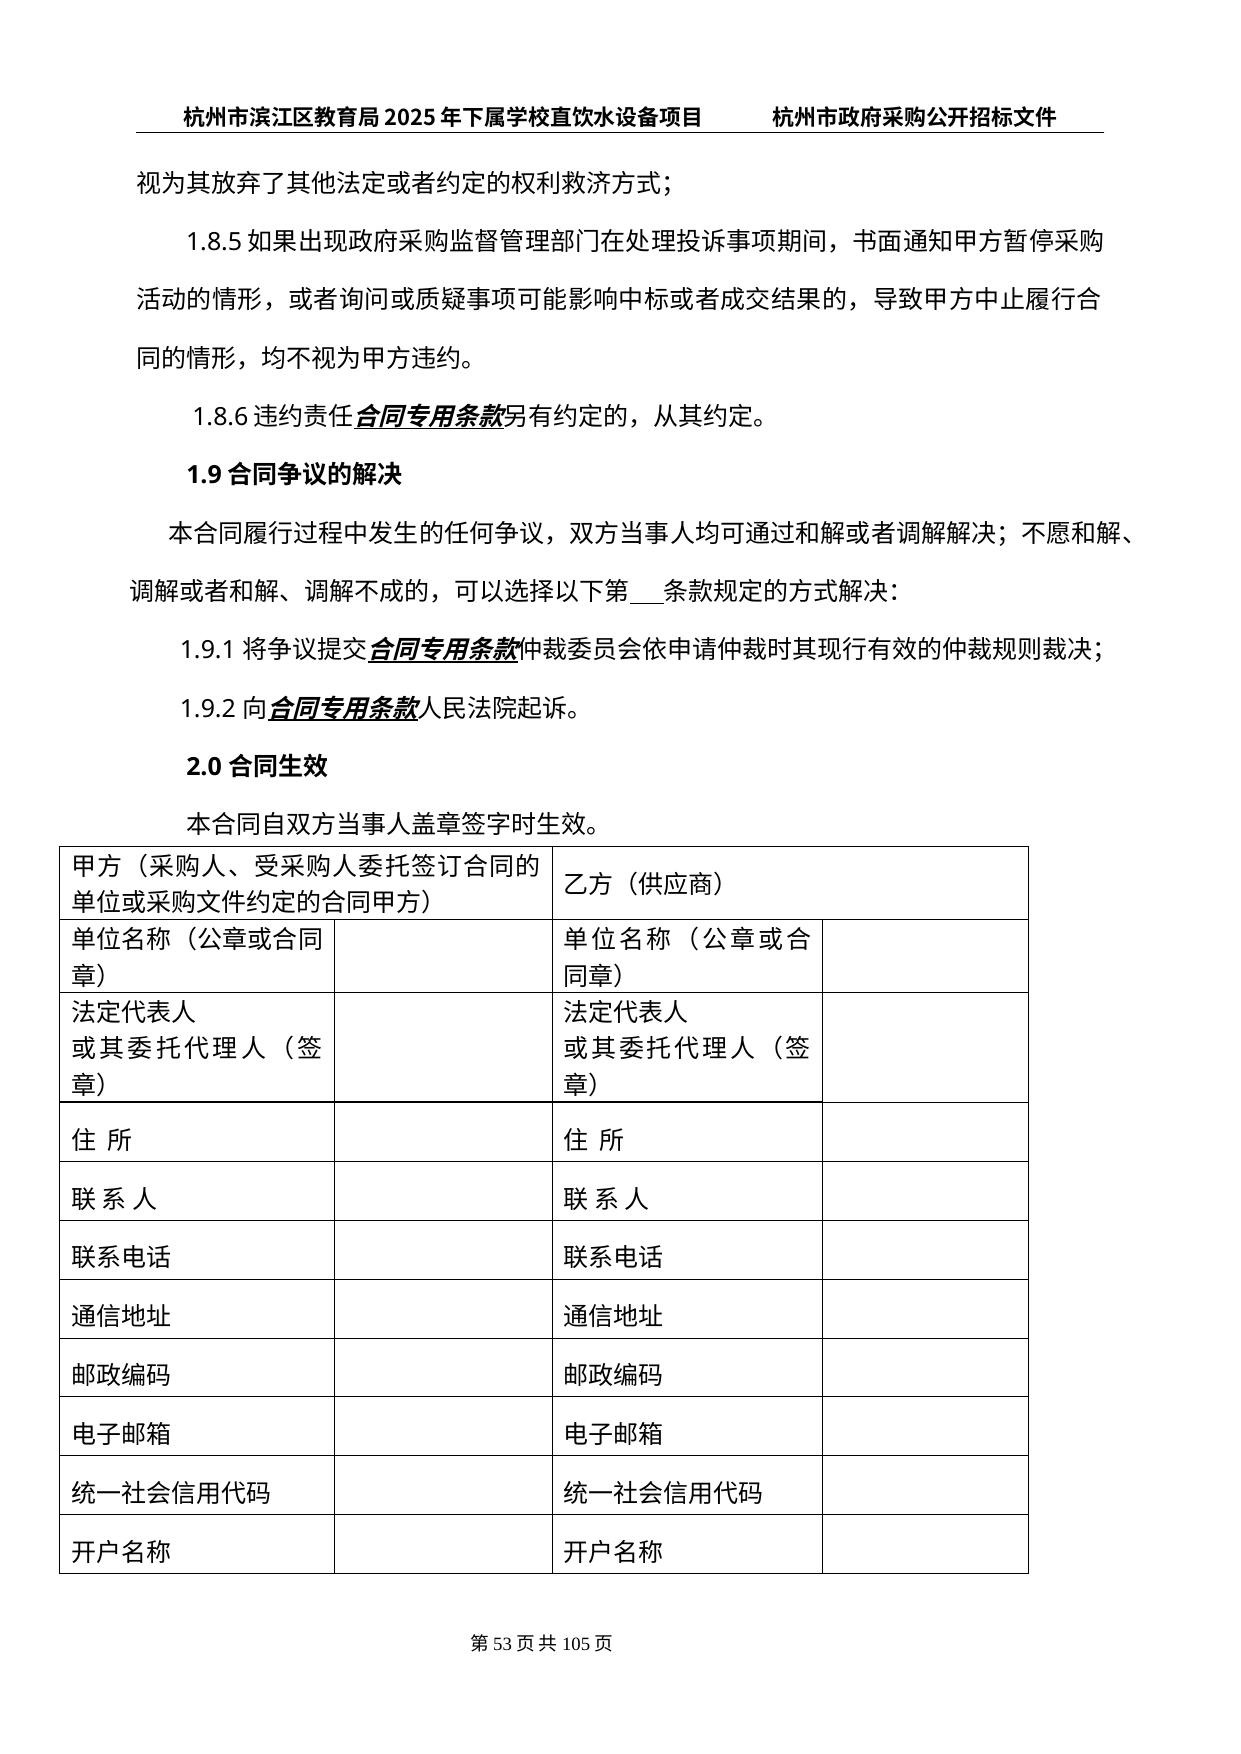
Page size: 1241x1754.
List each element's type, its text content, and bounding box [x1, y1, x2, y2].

text 1.9.1 将争议提交合同专用条款仲裁委员会依申请仲裁时其现行有效的仲裁规则裁决； [92, 612, 1148, 671]
table_cell 单位名称（公章或合同章） [553, 920, 822, 992]
table_cell 开户名称 [553, 1515, 822, 1573]
table_cell 住 所 [553, 1103, 822, 1161]
table_cell [823, 1103, 1028, 1161]
table_cell 联系电话 [553, 1221, 822, 1278]
table_cell [823, 920, 1028, 992]
table_cell [335, 1280, 552, 1337]
text 2.0 合同生效 [136, 729, 1104, 787]
table_cell 联 系 人 [553, 1162, 822, 1220]
table_cell 法定代表人 或其委托代理人（签章） [553, 993, 822, 1101]
table_cell [335, 1221, 552, 1278]
table_cell 电子邮箱 [60, 1397, 334, 1455]
table_cell 开户名称 [60, 1515, 334, 1573]
table_cell [823, 993, 1028, 1101]
table_cell [335, 1456, 552, 1514]
table_cell 统一社会信用代码 [553, 1456, 822, 1514]
table_cell [823, 1339, 1028, 1396]
text 本合同履行过程中发生的任何争议，双方当事人均可通过和解或者调解解决；不愿和解、调解或者和解、调解不成的，可以选择以下第 条款规定的方式解决： [129, 496, 1148, 612]
table_cell [335, 1397, 552, 1455]
table_cell 单位名称（公章或合同章） [60, 920, 334, 992]
table_cell 邮政编码 [60, 1339, 334, 1396]
table_cell [335, 1162, 552, 1220]
table_cell [823, 1221, 1028, 1278]
table_cell 通信地址 [60, 1280, 334, 1337]
text 本合同自双方当事人盖章签字时生效。 [136, 787, 1104, 846]
table_cell 通信地址 [553, 1280, 822, 1337]
text 1.9.2 向合同专用条款人民法院起诉。 [92, 671, 1148, 729]
table_cell 联 系 人 [60, 1162, 334, 1220]
table_header 乙方（供应商） [553, 847, 1028, 919]
table_cell [823, 1456, 1028, 1514]
table_cell 电子邮箱 [553, 1397, 822, 1455]
table_cell [335, 920, 552, 992]
table_cell [335, 1103, 552, 1161]
table_cell [823, 1397, 1028, 1455]
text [136, 146, 1104, 204]
table_cell 住 所 [60, 1103, 334, 1161]
table_cell 邮政编码 [553, 1339, 822, 1396]
table_cell [335, 993, 552, 1101]
table_cell [823, 1515, 1028, 1573]
table_cell [335, 1515, 552, 1573]
table_cell [823, 1280, 1028, 1337]
table_header 甲方（采购人、受采购人委托签订合同的单位或采购文件约定的合同甲方） [60, 847, 552, 919]
table_cell [335, 1339, 552, 1396]
table_cell 统一社会信用代码 [60, 1456, 334, 1514]
table_cell [823, 1162, 1028, 1220]
text 1.8.5如果出现政府采购监督管理部门在处理投诉事项期间，书面通知甲方暂停采购活动的情形，或者询问或质疑事项可能影响中标或者成交结果的，导致甲方中止履行合同的情形，均不视为甲方违约。 [136, 204, 1104, 379]
table_cell 法定代表人 或其委托代理人（签章） [60, 993, 334, 1101]
text 1.8.6违约责任合同专用条款另有约定的，从其约定。 [92, 379, 1148, 437]
text 1.9合同争议的解决 [136, 437, 1104, 496]
table_cell 联系电话 [60, 1221, 334, 1278]
